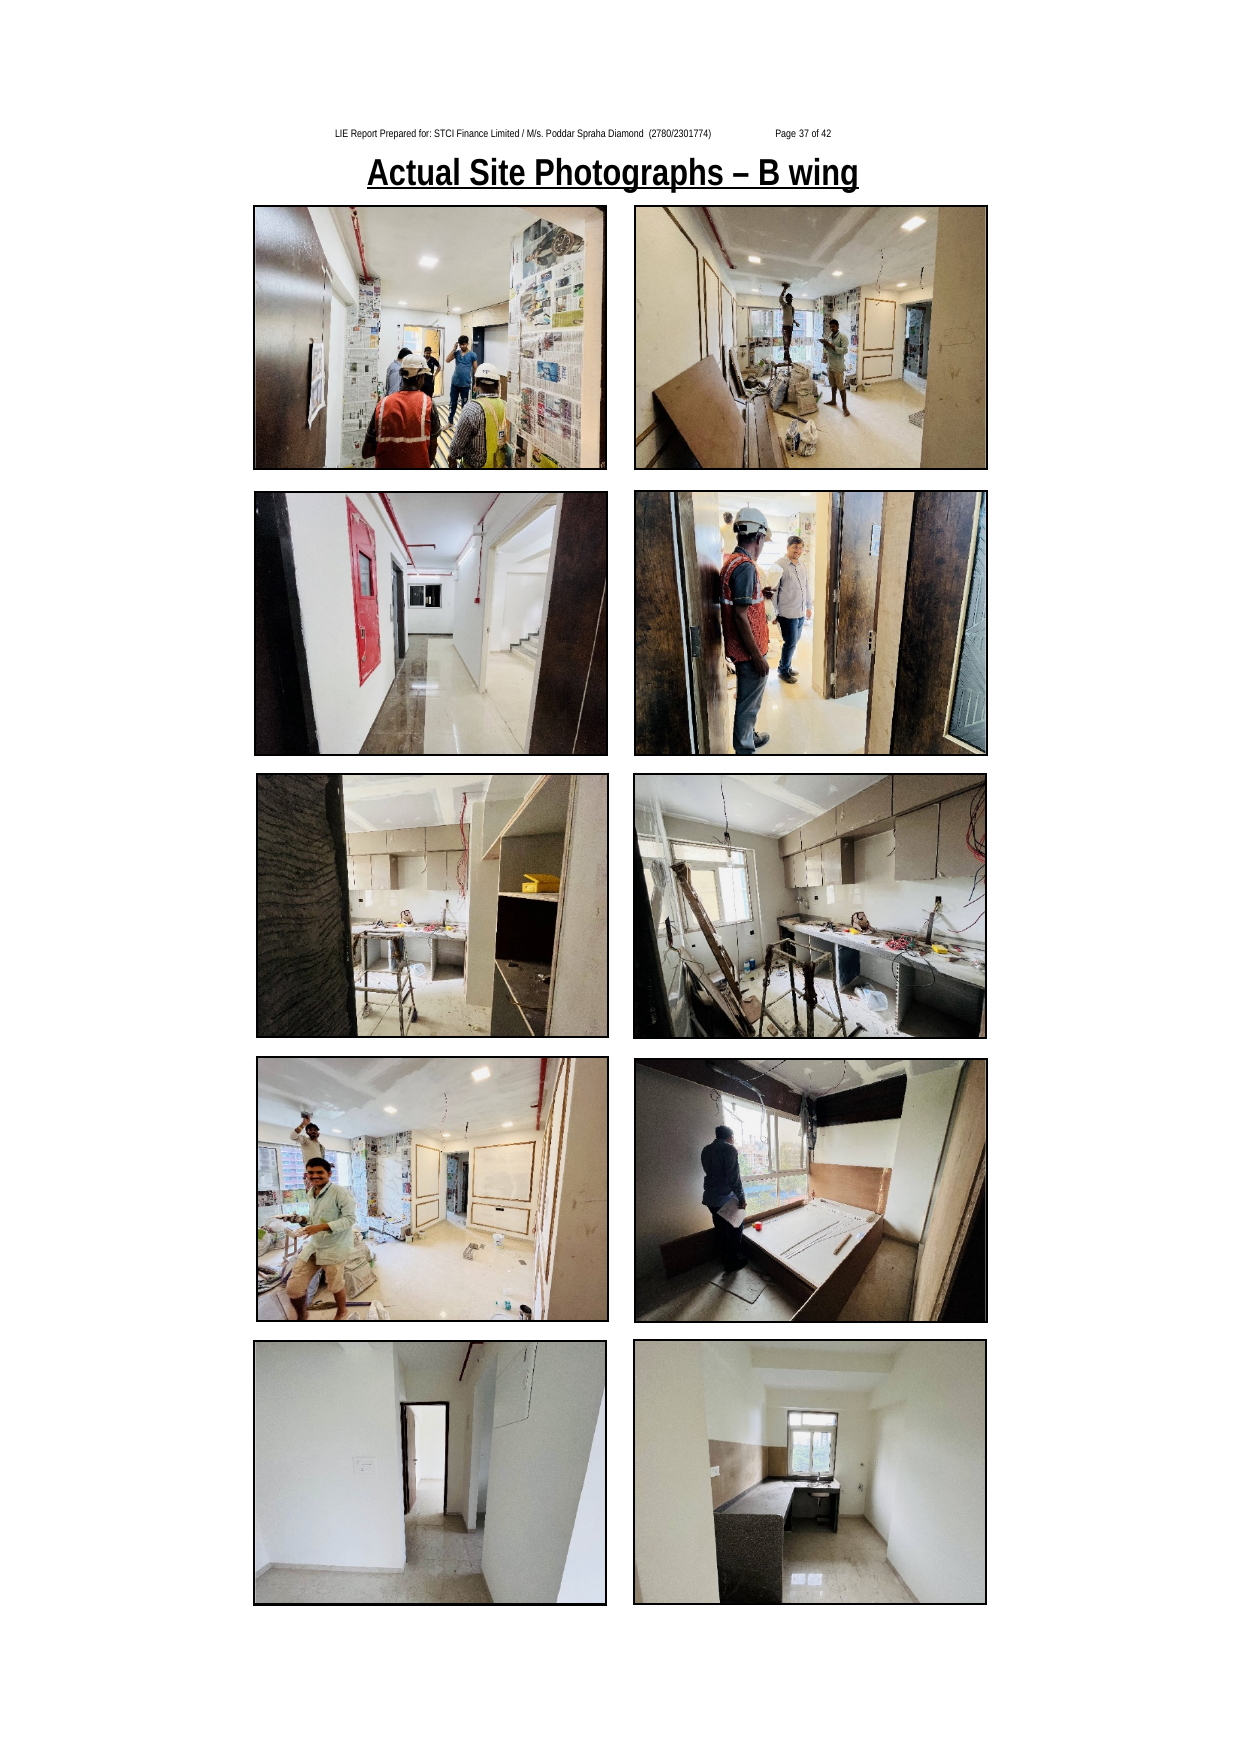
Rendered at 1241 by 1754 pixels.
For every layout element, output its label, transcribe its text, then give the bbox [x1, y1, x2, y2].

picture [256, 493, 606, 754]
picture [636, 492, 986, 754]
picture [255, 207, 605, 468]
text Actual Site Photographs – B wing [118, 150, 1107, 193]
picture [258, 775, 607, 1036]
picture [636, 207, 986, 468]
picture [258, 1058, 607, 1320]
picture [636, 1060, 986, 1321]
picture [635, 1341, 985, 1603]
picture [255, 1342, 605, 1603]
picture [635, 775, 985, 1037]
